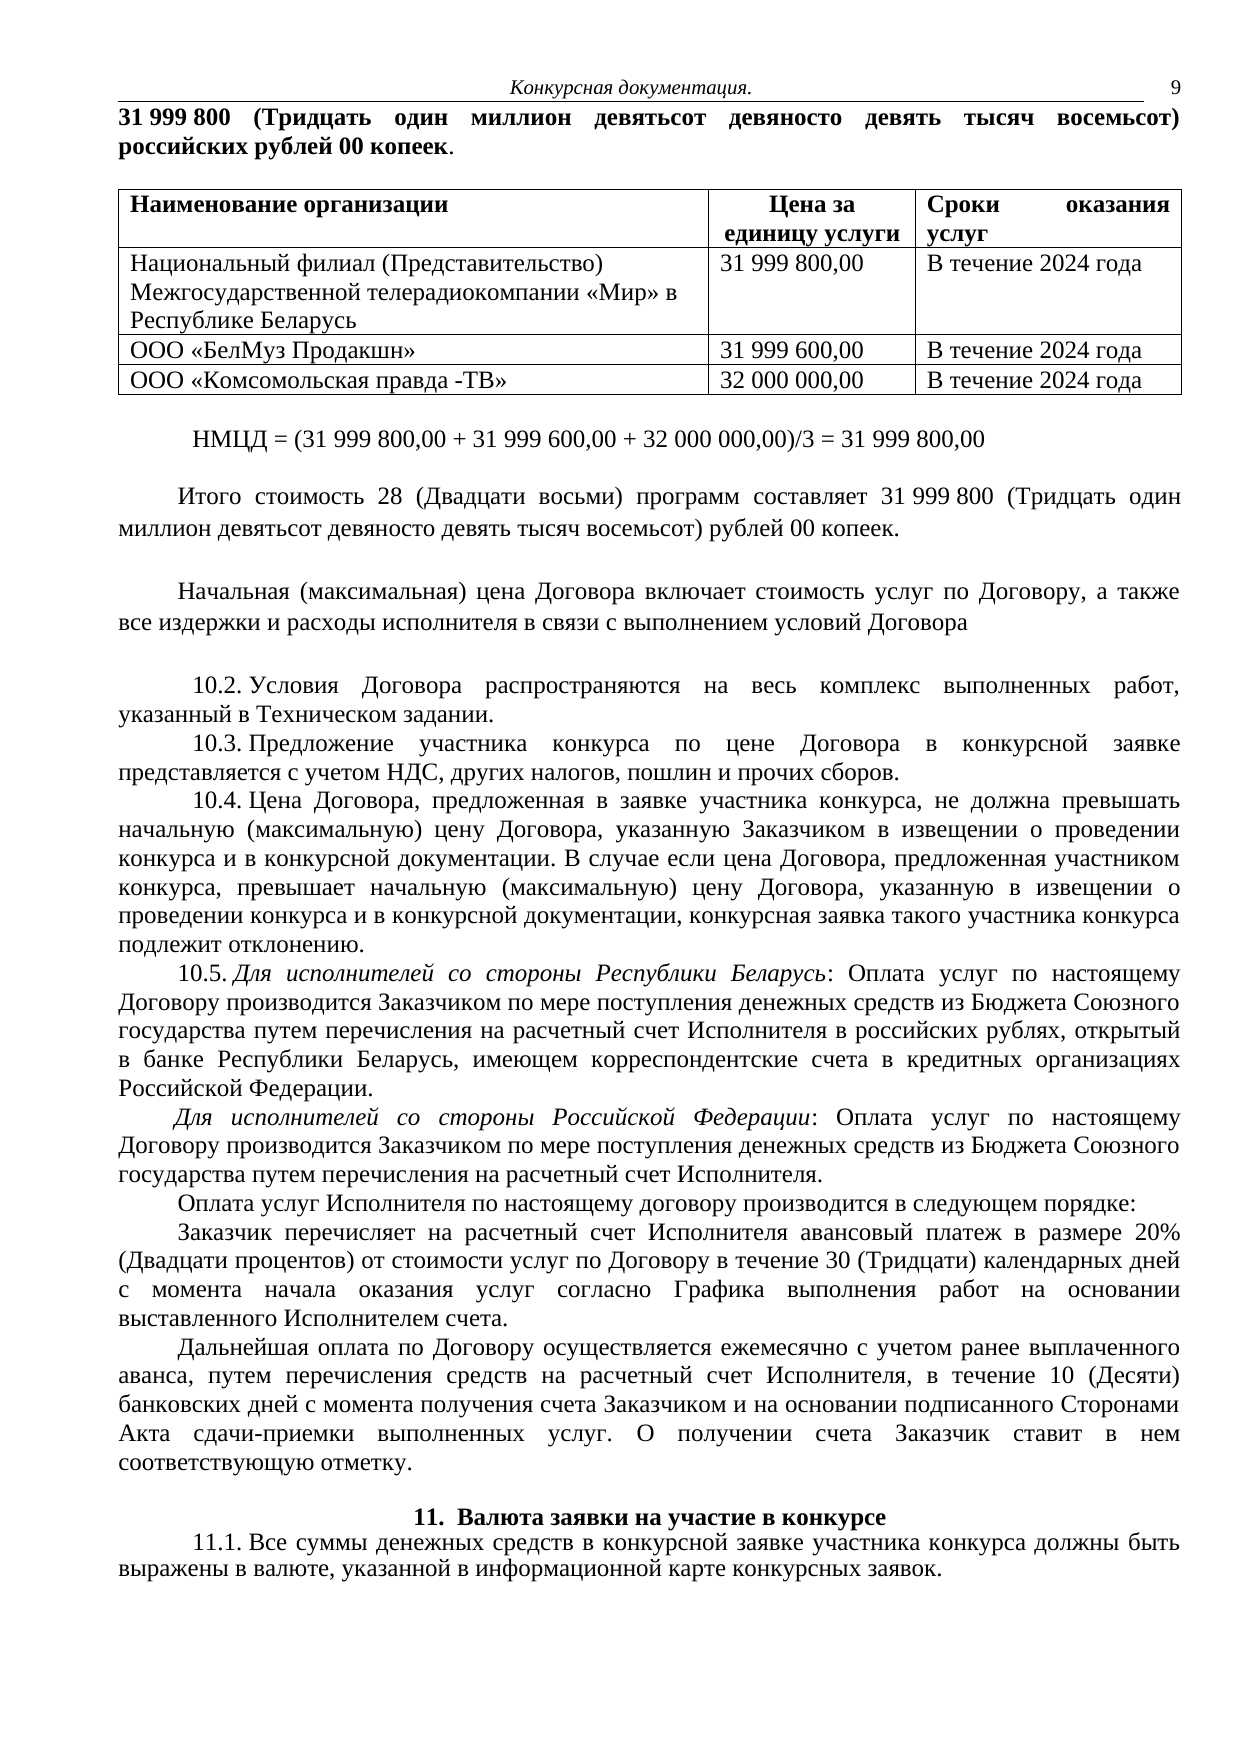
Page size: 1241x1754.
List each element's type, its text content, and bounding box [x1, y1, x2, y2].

table_cell Национальный филиал (Представительство) Межгосударственной телерадиокомпании «Мир» в Республике Беларусь [119, 248, 708, 334]
text 10.5. Для исполнителей со стороны Республики Беларусь: Оплата услуг по настоящему Договору производится Заказчиком по мере поступления денежных средств из Бюджета Союзного государства путем перечисления на расчетный счет Исполнителя в российских рублях, открытый в банке Республики Беларусь, имеющем корреспондентские счета в кредитных организациях Российской Федерации. [118, 958, 1181, 1102]
table_cell 31 999 600,00 [709, 335, 915, 364]
text Заказчик перечисляет на расчетный счет Исполнителя авансовый платеж в размере 20% (Двадцати процентов) от стоимости услуг по Договору в течение 30 (Тридцати) календарных дней с момента начала оказания услуг согласно Графика выполнения работ на основании выставленного Исполнителем счета. [118, 1217, 1181, 1332]
text НМЦД = (31 999 800,00 + 31 999 600,00 + 32 000 000,00)/3 = 31 999 800,00 [118, 424, 1181, 452]
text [118, 102, 1181, 160]
table_cell ООО «Комсомольская правда -ТВ» [119, 365, 708, 394]
table_cell ООО «БелМуз Продакшн» [119, 335, 708, 364]
text 10.2. Условия Договора распространяются на весь комплекс выполненных работ, указанный в Техническом задании. [118, 671, 1181, 728]
text Для исполнителей со стороны Российской Федерации: Оплата услуг по настоящему Договору производится Заказчиком по мере поступления денежных средств из Бюджета Союзного государства путем перечисления на расчетный счет Исполнителя. [118, 1102, 1181, 1188]
table_cell В течение 2024 года [916, 248, 1181, 334]
table_cell В течение 2024 года [916, 335, 1181, 364]
text 10.4. Цена Договора, предложенная в заявке участника конкурса, не должна превышать начальную (максимальную) цену Договора, указанную Заказчиком в извещении о проведении конкурса и в конкурсной документации. В случае если цена Договора, предложенная участником конкурса, превышает начальную (максимальную) цену Договора, указанную в извещении о проведении конкурса и в конкурсной документации, конкурсная заявка такого участника конкурса подлежит отклонению. [118, 786, 1181, 958]
text Дальнейшая оплата по Договору осуществляется ежемесячно с учетом ранее выплаченного аванса, путем перечисления средств на расчетный счет Исполнителя, в течение 10 (Десяти) банковских дней с момента получения счета Заказчиком и на основании подписанного Сторонами Акта сдачи-приемки выполненных услуг. О получении счета Заказчик ставит в нем соответствующую отметку. [118, 1332, 1181, 1476]
text 11. Валюта заявки на участие в конкурсе [118, 1504, 1181, 1530]
text 10.3. Предложение участника конкурса по цене Договора в конкурсной заявке представляется с учетом НДС, других налогов, пошлин и прочих сборов. [118, 728, 1181, 786]
table_cell 32 000 000,00 [709, 365, 915, 394]
table_header Сроки оказания услуг [916, 190, 1181, 247]
text Оплата услуг Исполнителя по настоящему договору производится в следующем порядке: [118, 1188, 1181, 1217]
table_cell В течение 2024 года [916, 365, 1181, 394]
text Начальная (максимальная) цена Договора включает стоимость услуг по Договору, а также все издержки и расходы исполнителя в связи с выполнением условий Договора [118, 576, 1181, 636]
table_header Цена за единицу услуги [709, 190, 915, 247]
text 11.1. Все суммы денежных средств в конкурсной заявке участника конкурса должны быть выражены в валюте, указанной в информационной карте конкурсных заявок. [118, 1530, 1181, 1582]
text Итого стоимость 28 (Двадцати восьми) программ составляет 31 999 800 (Тридцать один миллион девятьсот девяносто девять тысяч восемьсот) рублей 00 копеек. [118, 481, 1181, 541]
table_cell 31 999 800,00 [709, 248, 915, 334]
table_header Наименование организации [119, 190, 708, 247]
